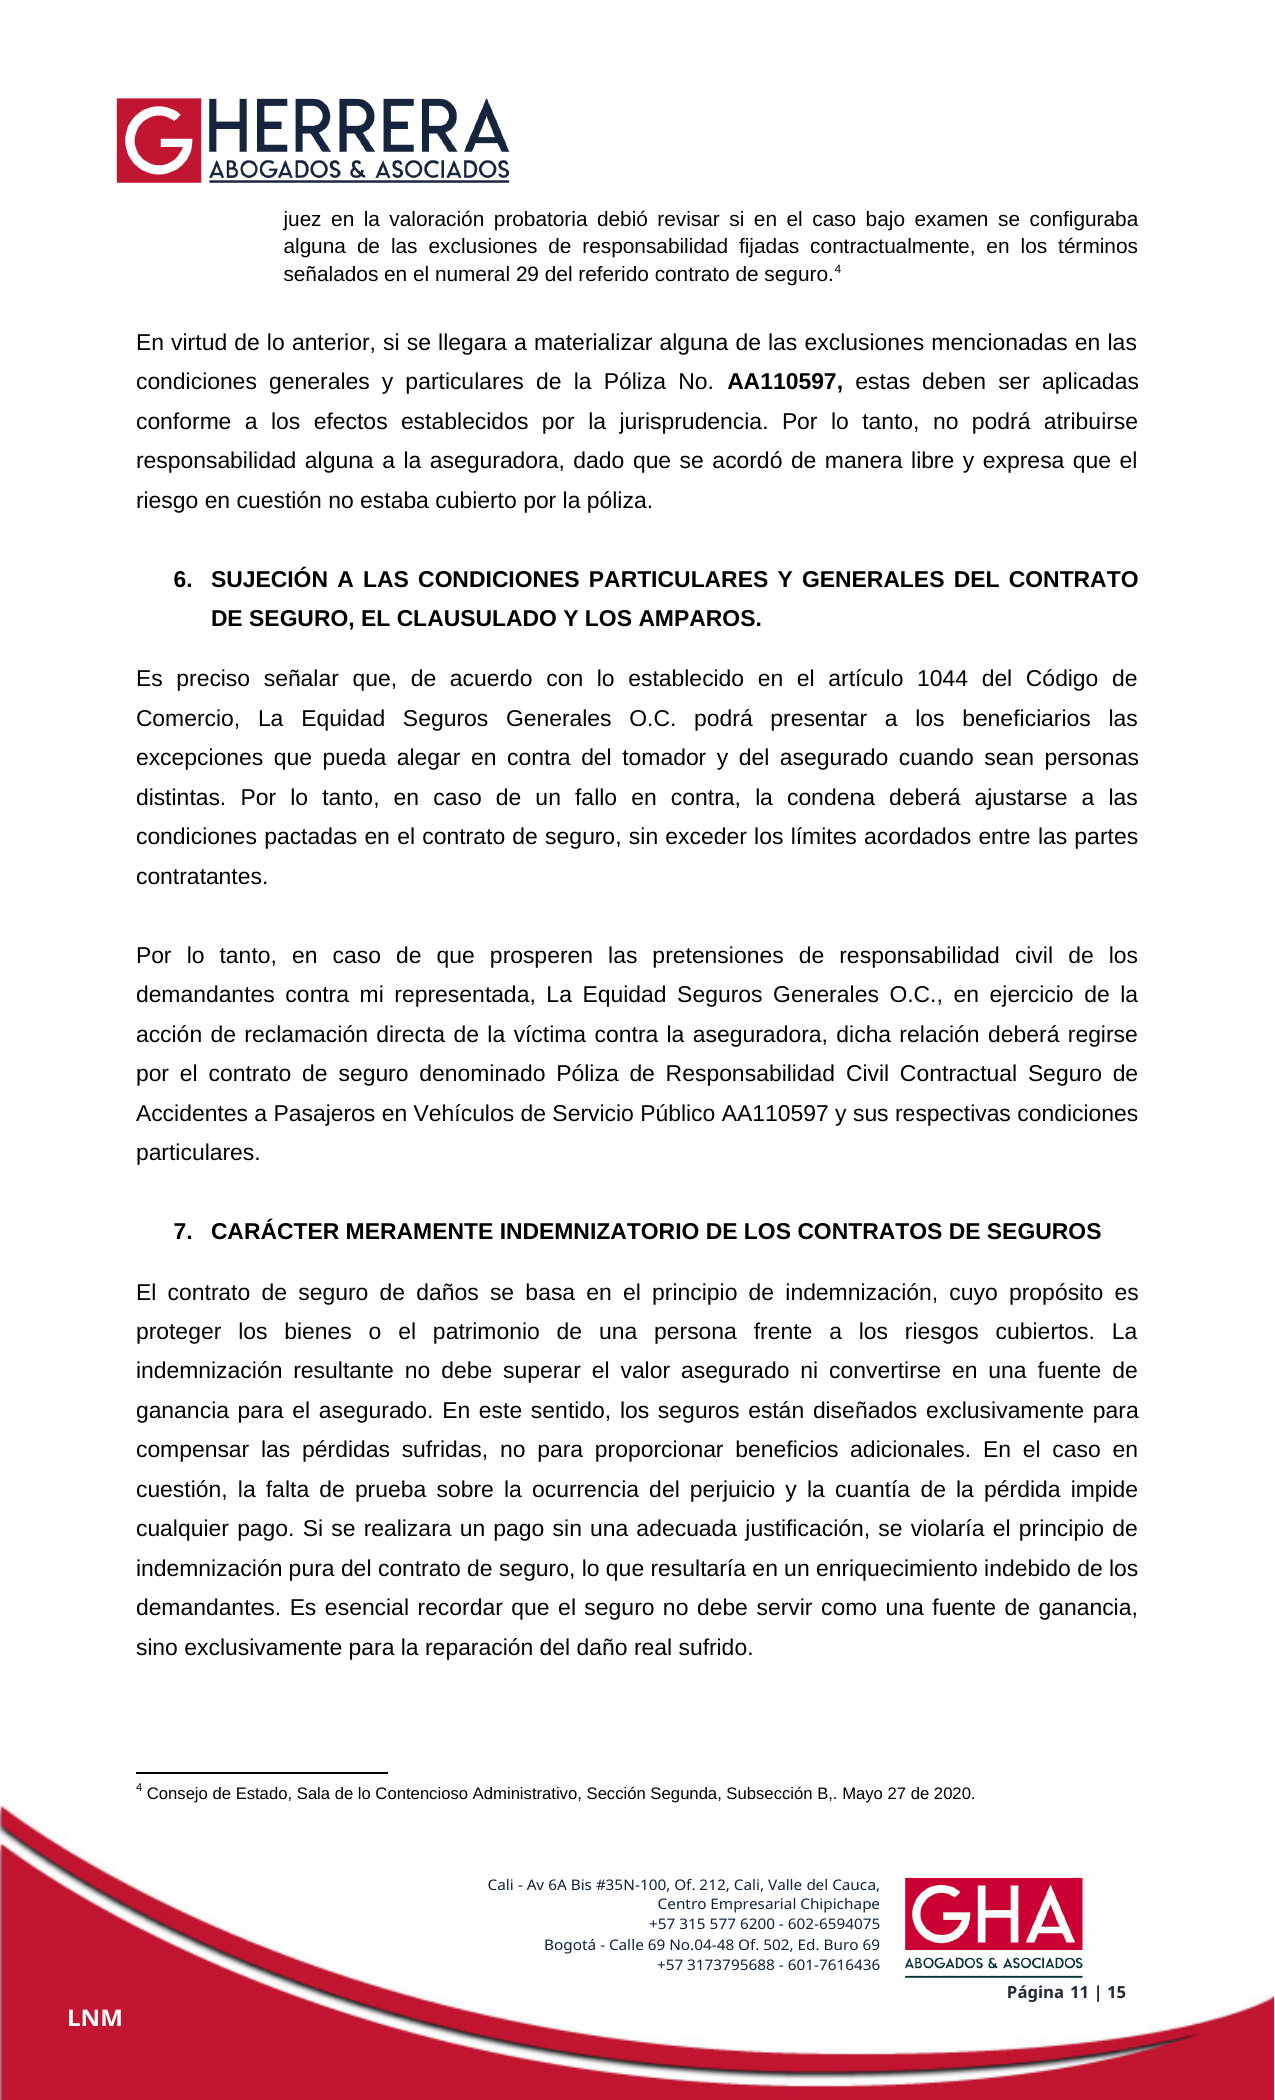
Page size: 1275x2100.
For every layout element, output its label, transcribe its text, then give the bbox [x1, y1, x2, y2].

picture [96, 75, 529, 206]
text En virtud de lo anterior, si se llegara a materializar alguna de las exclusiones mencionadas en las condiciones generales y particulares de la Póliza No. AA110597, estas deben ser aplicadas conforme a los efectos establecidos por la jurisprudencia. Por lo tanto, no podrá atribuirse responsabilidad alguna a la aseguradora, dado que se acordó de manera libre y expresa que el riesgo en cuestión no estaba cubierto por la póliza. [136, 329, 1139, 513]
text El contrato de seguro de daños se basa en el principio de indemnización, cuyo propósito es proteger los bienes o el patrimonio de una persona frente a los riesgos cubiertos. La indemnización resultante no debe superar el valor asegurado ni convertirse en una fuente de ganancia para el asegurado. En este sentido, los seguros están diseñados exclusivamente para compensar las pérdidas sufridas, no para proporcionar beneficios adicionales. En el caso en cuestión, la falta de prueba sobre la ocurrencia del perjuicio y la cuantía de la pérdida impide cualquier pago. Si se realizara un pago sin una adecuada justificación, se violaría el principio de indemnización pura del contrato de seguro, lo que resultaría en un enriquecimiento indebido de los demandantes. Es esencial recordar que el seguro no debe servir como una fuente de ganancia, sino exclusivamente para la reparación del daño real sufrido. [136, 1278, 1139, 1660]
list SUJECIÓN A LAS CONDICIONES PARTICULARES Y GENERALES DEL CONTRATO DE SEGURO, EL CLAUSULADO Y LOS AMPAROS. [173, 566, 1139, 631]
text Por lo tanto, en caso de que prosperen las pretensiones de responsabilidad civil de los demandantes contra mi representada, La Equidad Seguros Generales O.C., en ejercicio de la acción de reclamación directa de la víctima contra la aseguradora, dicha relación deberá regirse por el contrato de seguro denominado Póliza de Responsabilidad Civil Contractual Seguro de Accidentes a Pasajeros en Vehículos de Servicio Público AA110597 y sus respectivas condiciones particulares. [136, 942, 1139, 1166]
picture [0, 1793, 1275, 2100]
list CARÁCTER MERAMENTE INDEMNIZATORIO DE LOS CONTRATOS DE SEGUROS [173, 1218, 1139, 1244]
text Es preciso señalar que, de acuerdo con lo establecido en el artículo 1044 del Código de Comercio, La Equidad Seguros Generales O.C. podrá presentar a los beneficiarios las excepciones que pueda alegar en contra del tomador y del asegurado cuando sean personas distintas. Por lo tanto, en caso de un fallo en contra, la condena deberá ajustarse a las condiciones pactadas en el contrato de seguro, sin exceder los límites acordados entre las partes contratantes. [136, 665, 1139, 889]
